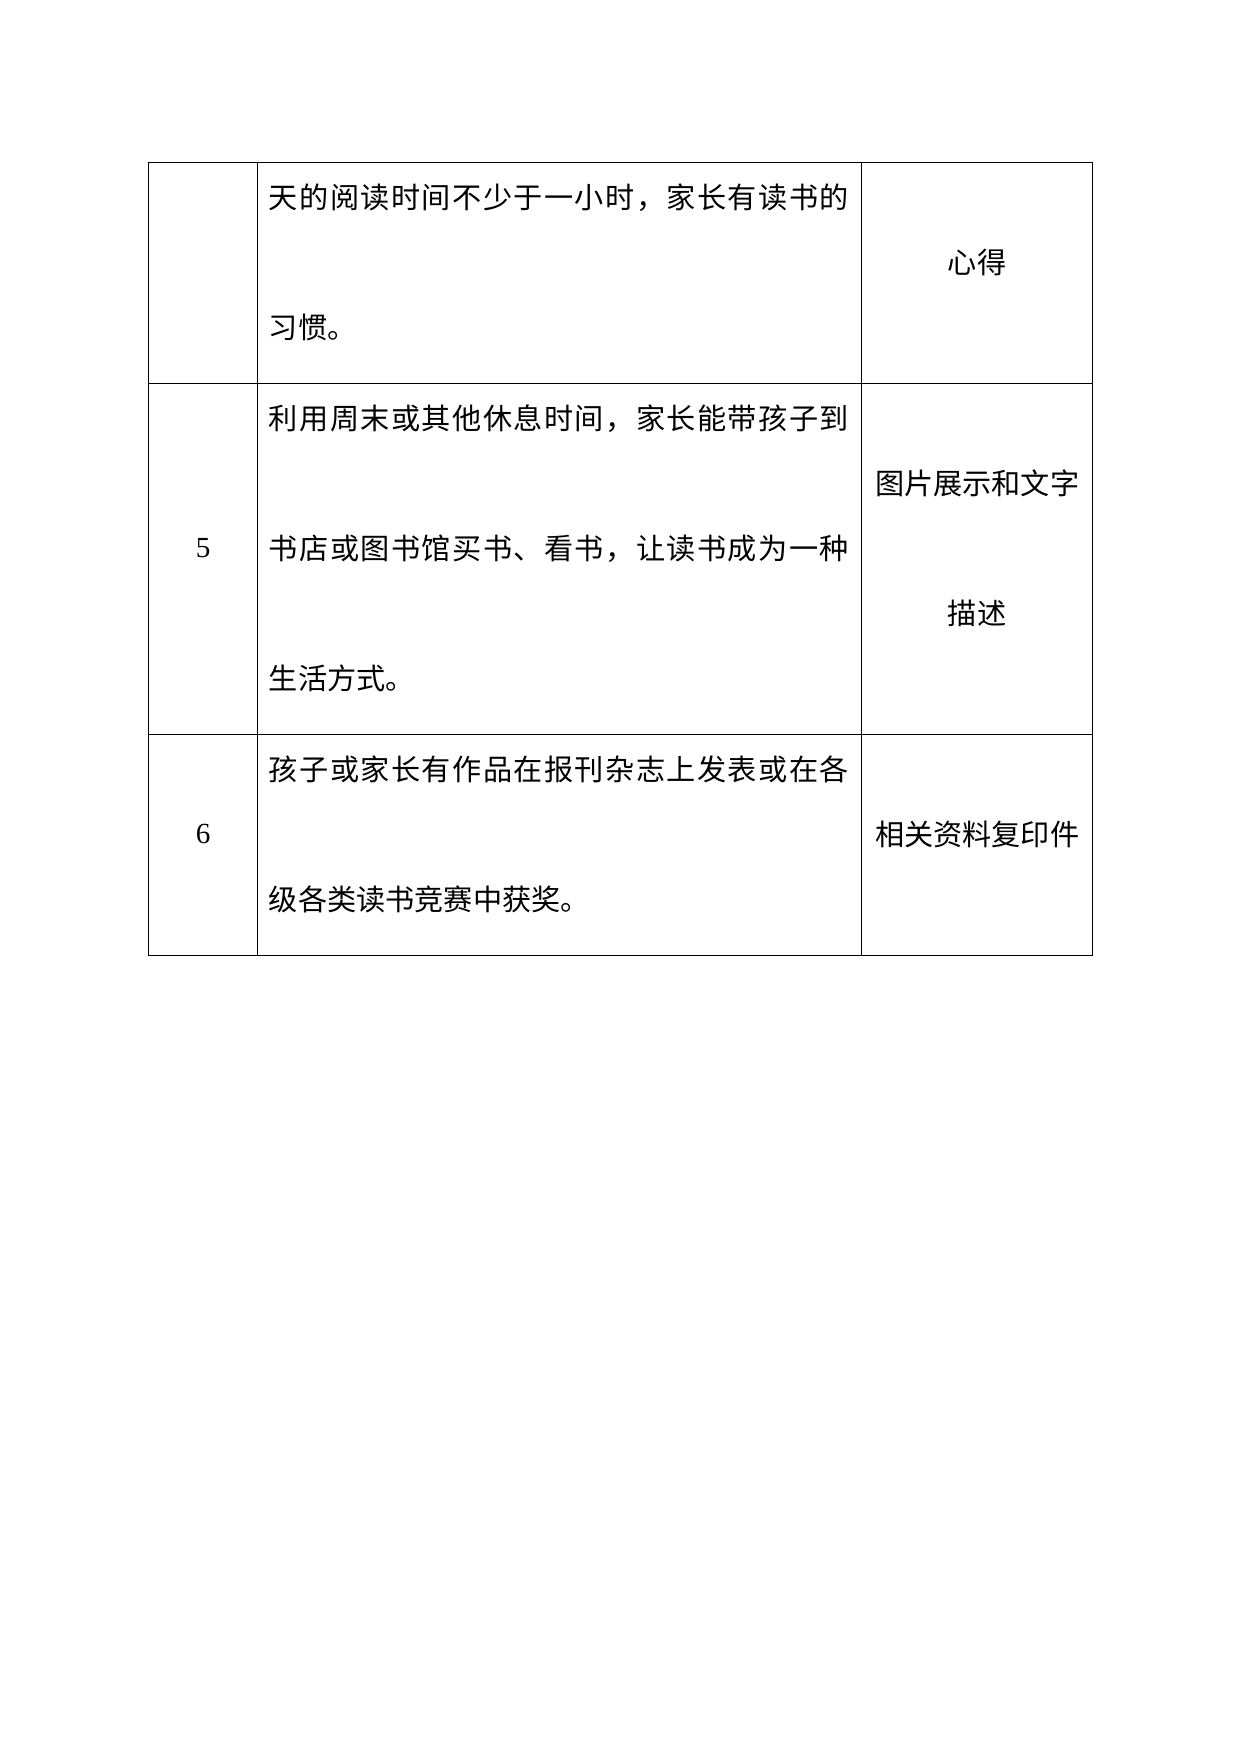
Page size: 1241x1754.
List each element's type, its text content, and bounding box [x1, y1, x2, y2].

table_cell 孩子或家长有作品在报刊杂志上发表或在各级各类读书竞赛中获奖。 [258, 735, 861, 955]
table_cell 相关资料复印件 [862, 735, 1092, 955]
table_cell 5 [149, 384, 257, 734]
table_cell 亲子读书笔记或心得 [862, 163, 1092, 383]
table_cell 4 [149, 163, 257, 383]
table_cell 利用周末或其他休息时间，家长能带孩子到书店或图书馆买书、看书，让读书成为一种生活方式。 [258, 384, 861, 734]
table_cell 图片展示和文字描述 [862, 384, 1092, 734]
table_cell 6 [149, 735, 257, 955]
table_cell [258, 163, 861, 383]
